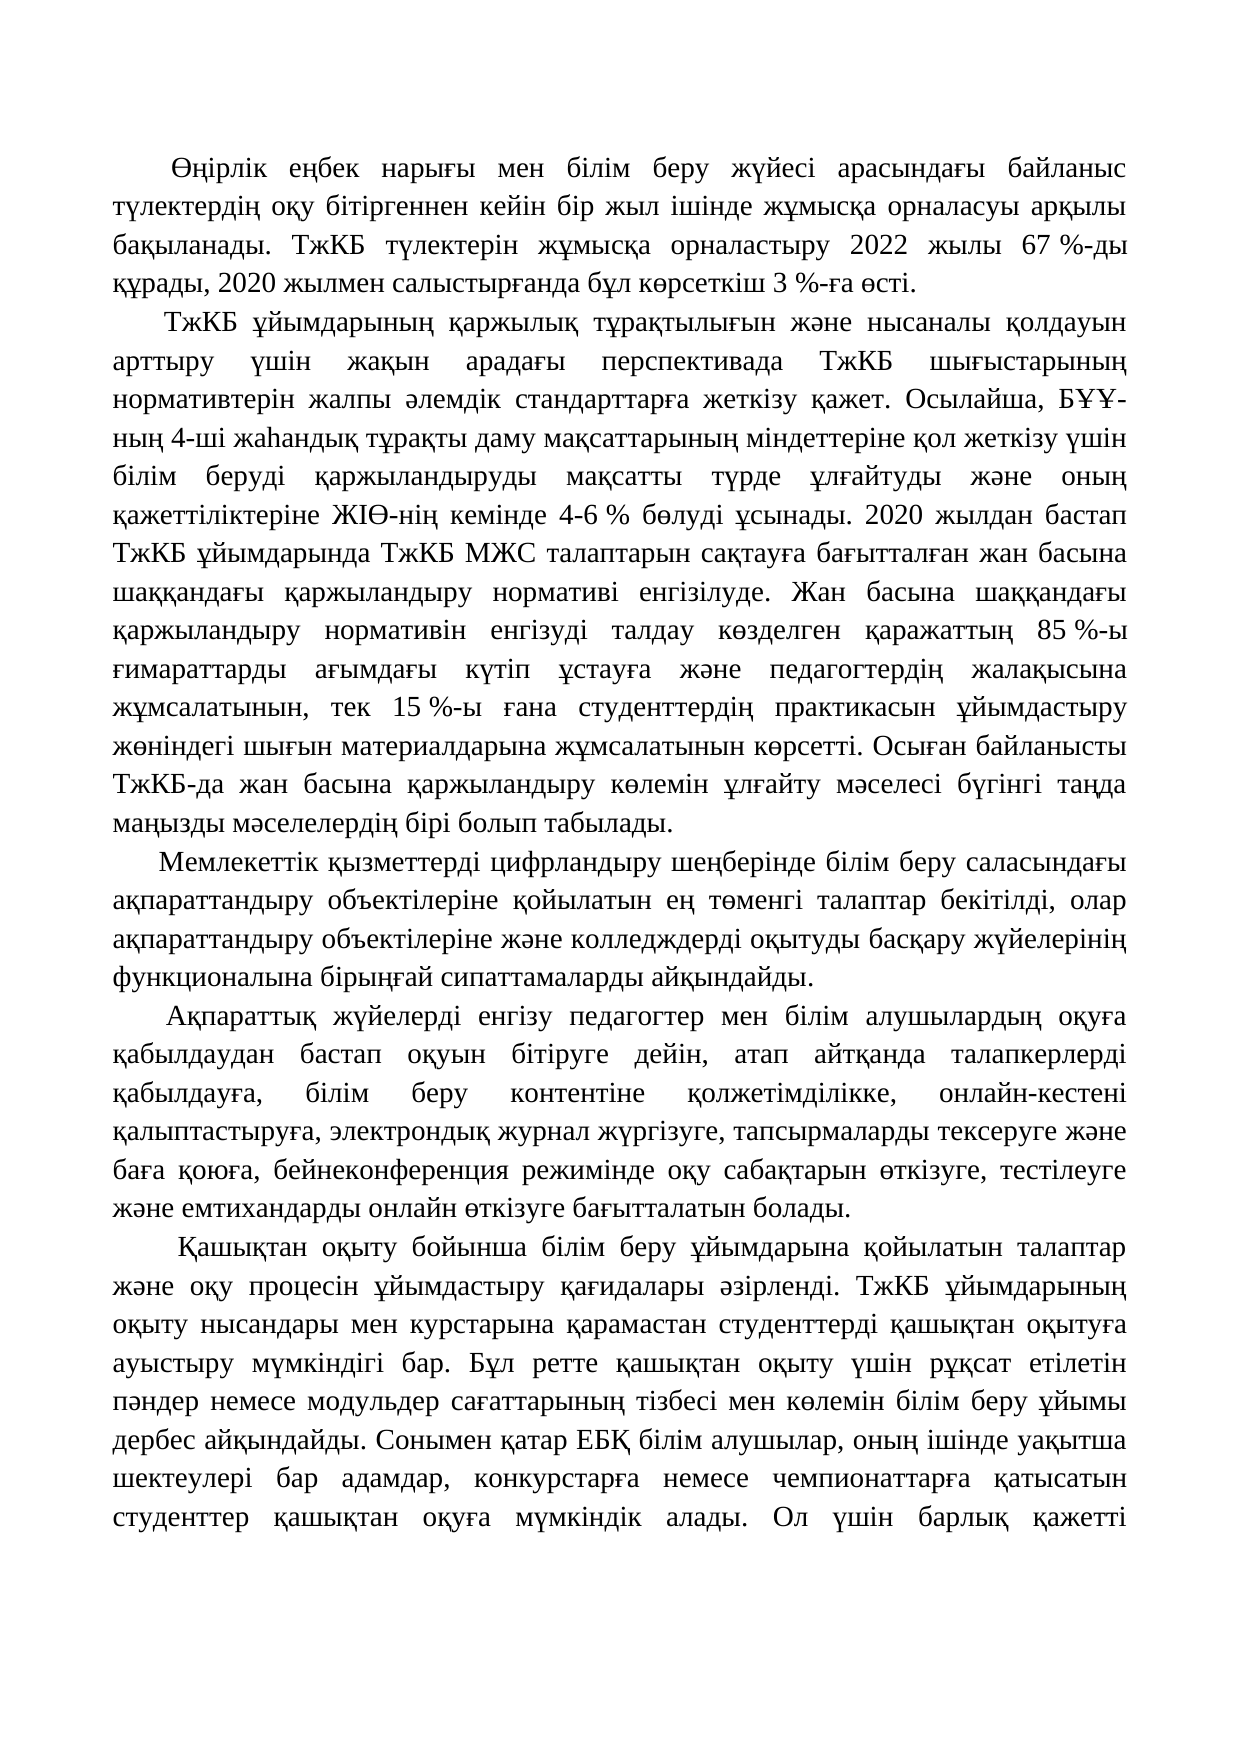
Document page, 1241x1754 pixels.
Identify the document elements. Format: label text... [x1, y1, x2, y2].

text Өңірлік еңбек нарығы мен білім беру жүйесі арасындағы байланыс түлектердің оқу бітіргеннен кейін бір жыл ішінде жұмысқа орналасуы арқылы бақыланады. ТжКБ түлектерін жұмысқа орналастыру 2022 жылы 67 %-ды құрады, 2020 жылмен салыстырғанда бұл көрсеткіш 3 %-ға өсті. [112, 150, 1128, 299]
text Мемлекеттік қызметтерді цифрландыру шеңберінде білім беру саласындағы ақпараттандыру объектілеріне қойылатын ең төменгі талаптар бекітілді, олар ақпараттандыру объектілеріне және колледждерді оқытуды басқару жүйелерінің функционалына бірыңғай сипаттамаларды айқындайды. [112, 844, 1128, 993]
text Ақпараттық жүйелерді енгізу педагогтер мен білім алушылардың оқуға қабылдаудан бастап оқуын бітіруге дейін, атап айтқанда талапкерлерді қабылдауға, білім беру контентіне қолжетімділікке, онлайн-кестені қалыптастыруға, электрондық журнал жүргізуге, тапсырмаларды тексеруге және баға қоюға, бейнеконференция режимінде оқу сабақтарын өткізуге, тестілеуге және емтихандарды онлайн өткізуге бағытталатын болады. [112, 998, 1128, 1224]
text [112, 1229, 1128, 1532]
text ТжКБ ұйымдарының қаржылық тұрақтылығын және нысаналы қолдауын арттыру үшін жақын арадағы перспективада ТжКБ шығыстарының нормативтерін жалпы әлемдік стандарттарға жеткізу қажет. Осылайша, БҰҰ-ның 4-ші жаһандық тұрақты даму мақсаттарының міндеттеріне қол жеткізу үшін білім беруді қаржыландыруды мақсатты түрде ұлғайтуды және оның қажеттіліктеріне ЖІӨ-нің кемінде 4-6 % бөлуді ұсынады. 2020 жылдан бастап ТжКБ ұйымдарында ТжКБ МЖС талаптарын сақтауға бағытталған жан басына шаққандағы қаржыландыру нормативі енгізілуде. Жан басына шаққандағы қаржыландыру нормативін енгізуді талдау көзделген қаражаттың 85 %-ы ғимараттарды ағымдағы күтіп ұстауға және педагогтердің жалақысына жұмсалатынын, тек 15 %-ы ғана студенттердің практикасын ұйымдастыру жөніндегі шығын материалдарына жұмсалатынын көрсетті. Осыған байланысты ТжКБ-да жан басына қаржыландыру көлемін ұлғайту мәселесі бүгінгі таңда маңызды мәселелердің бірі болып табылады. [112, 304, 1128, 839]
